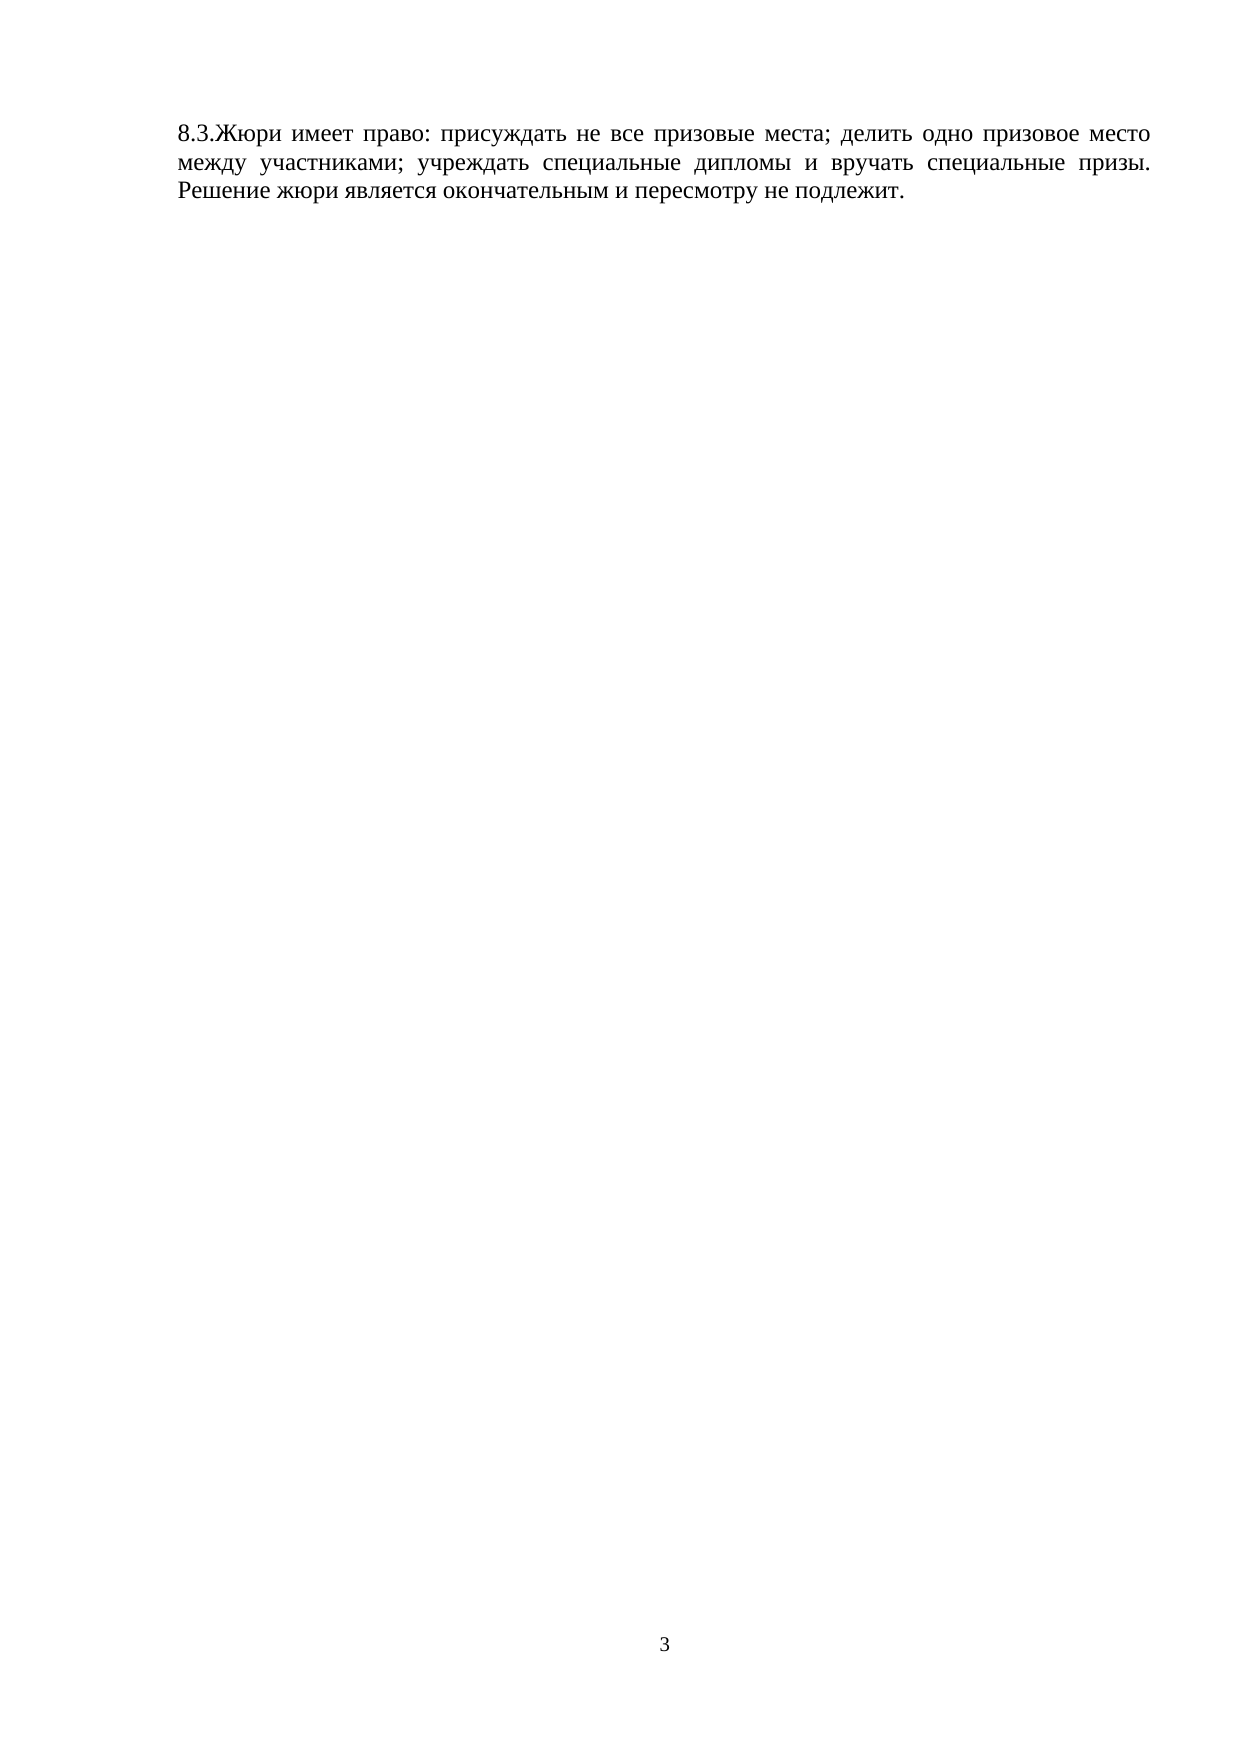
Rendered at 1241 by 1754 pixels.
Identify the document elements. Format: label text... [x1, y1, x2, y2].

text 8.3.Жюри имеет право: присуждать не все призовые места; делить одно призовое место между участниками; учреждать специальные дипломы и вручать специальные призы. Решение жюри является окончательным и пересмотру не подлежит. [177, 118, 1152, 204]
